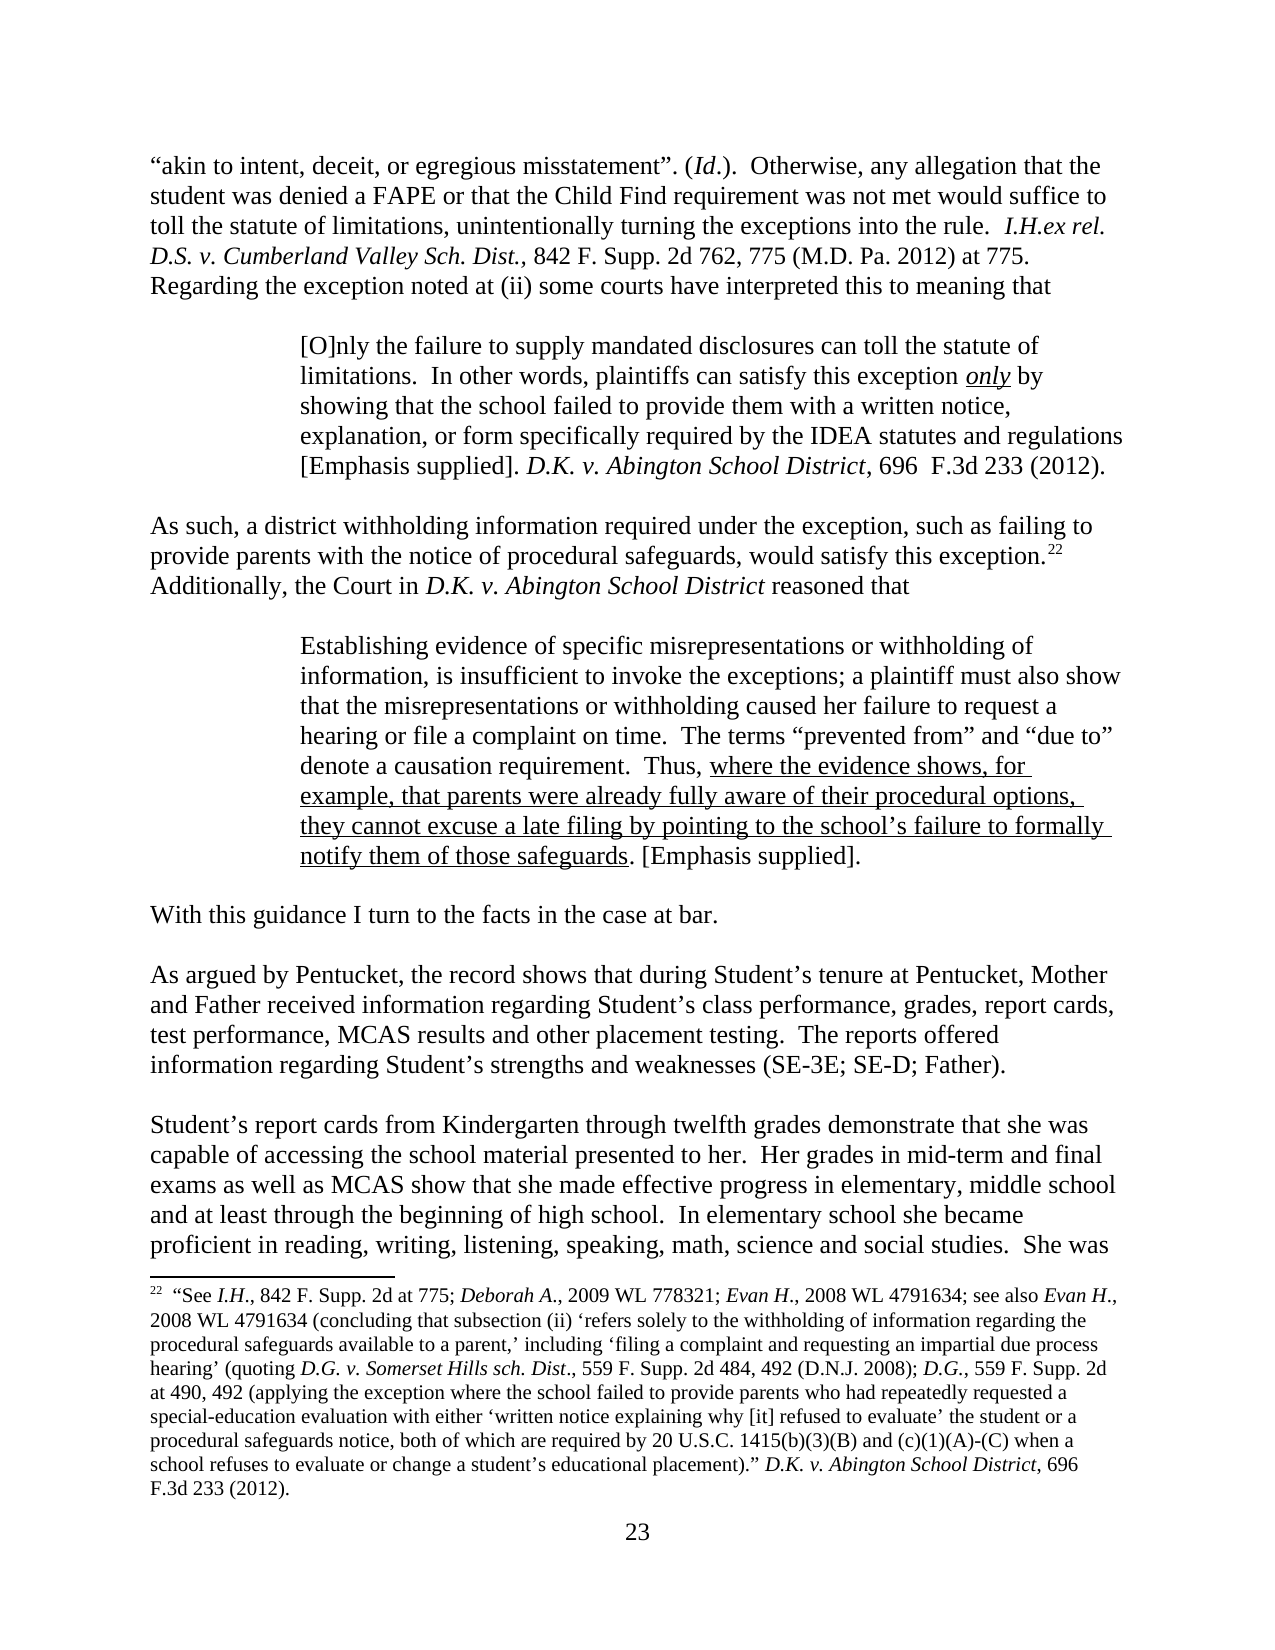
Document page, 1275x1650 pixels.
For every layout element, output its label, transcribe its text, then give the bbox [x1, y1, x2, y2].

text As such, a district withholding information required under the exception, such as failing to provide parents with the notice of procedural safeguards, would satisfy this exception. Additionally, the Court in D.K. v. Abington School District reasoned that [150, 510, 1125, 600]
text Establishing evidence of specific misrepresentations or withholding of information, is insufficient to invoke the exceptions; a plaintiff must also show that the misrepresentations or withholding caused her failure to request a hearing or file a complaint on time. The terms “prevented from” and “due to” denote a causation requirement. Thus, where the evidence shows, for example, that parents were already fully aware of their procedural options, they cannot excuse a late filing by pointing to the school’s failure to formally notify them of those safeguards. [Emphasis supplied]. [300, 630, 1125, 870]
text [O]nly the failure to supply mandated disclosures can toll the statute of limitations. In other words, plaintiffs can satisfy this exception only by showing that the school failed to provide them with a written notice, explanation, or form specifically required by the IDEA statutes and regulations [Emphasis supplied]. D.K. v. Abington School District, 696 F.3d 233 (2012). [300, 330, 1125, 480]
text As argued by Pentucket, the record shows that during Student’s tenure at Pentucket, Mother and Father received information regarding Student’s class performance, grades, report cards, test performance, MCAS results and other placement testing. The reports offered information regarding Student’s strengths and weaknesses (SE-3E; SE-D; Father). [150, 959, 1125, 1079]
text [150, 1109, 1125, 1259]
text With this guidance I turn to the facts in the case at bar. [150, 899, 1125, 929]
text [150, 150, 1125, 300]
